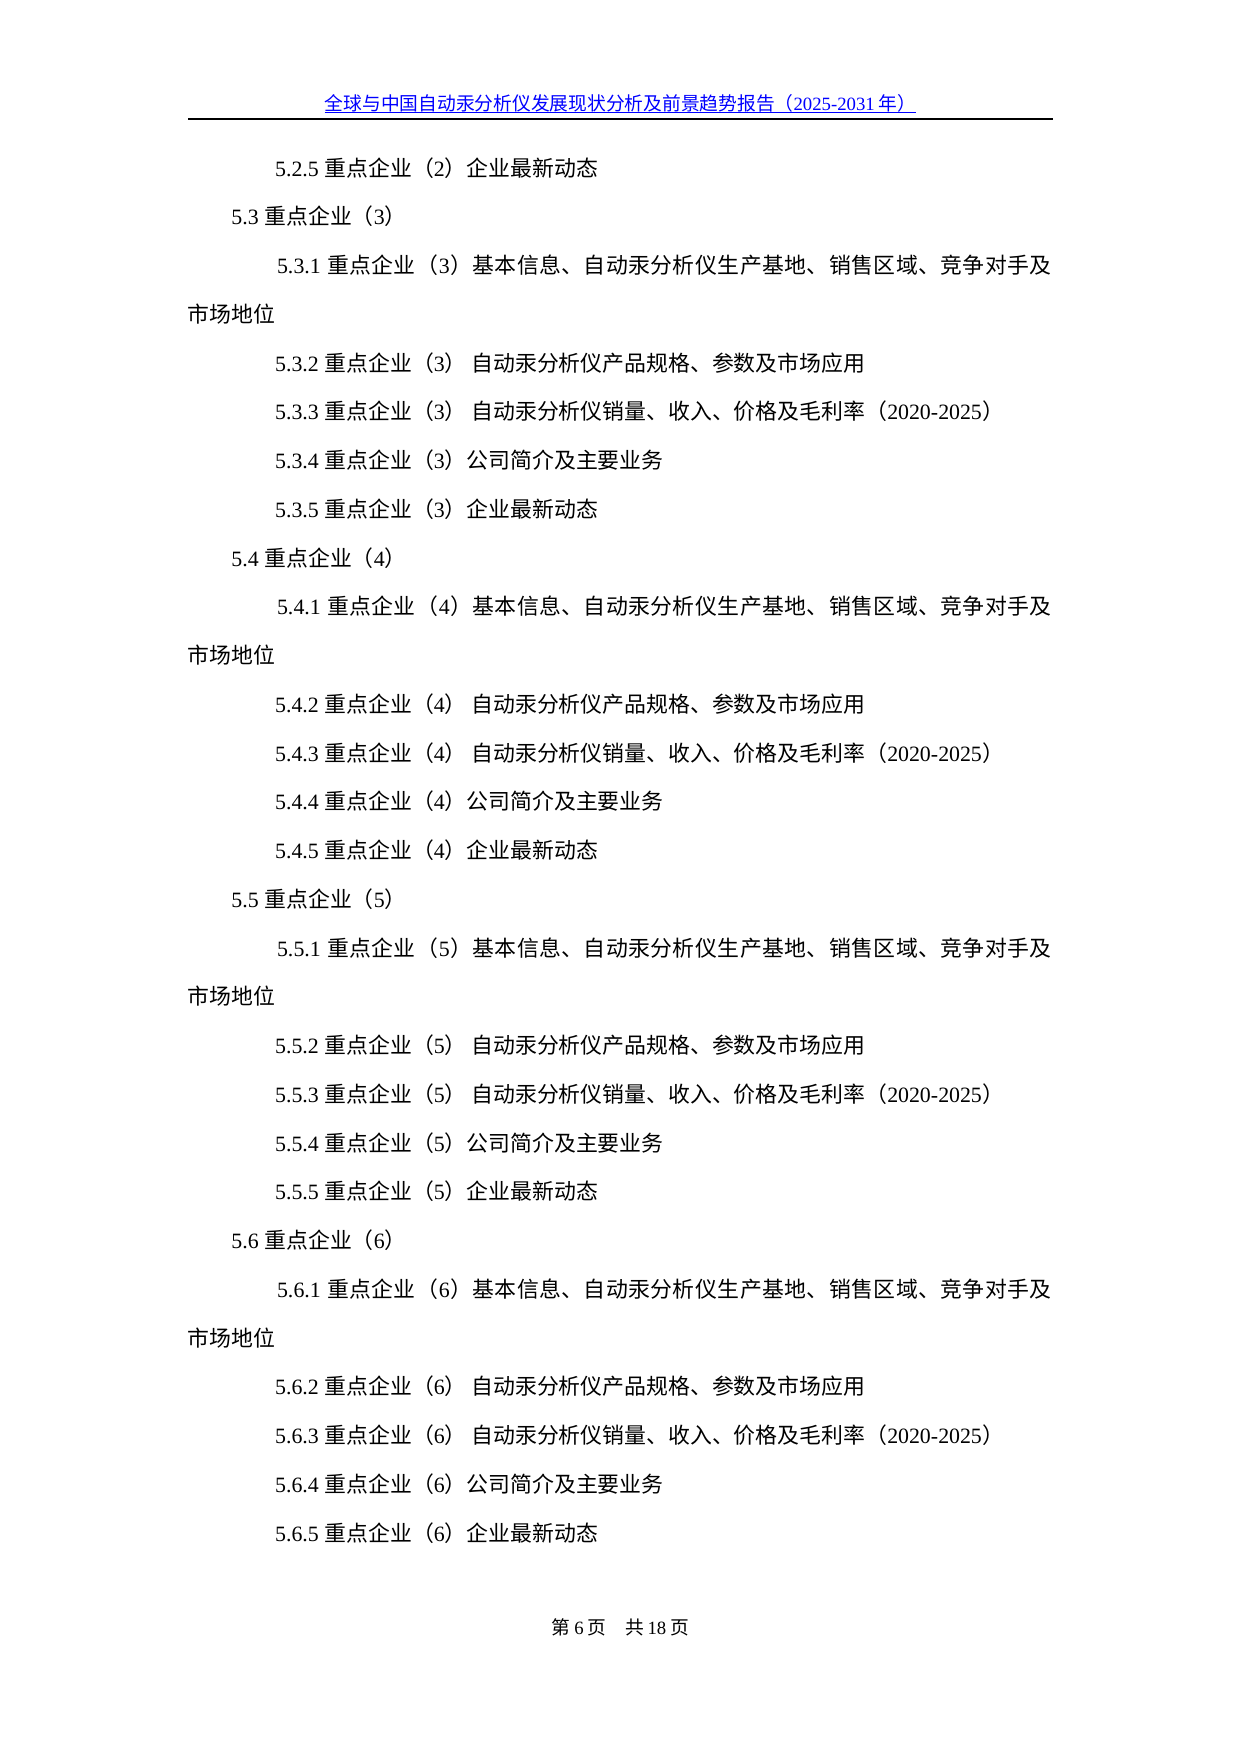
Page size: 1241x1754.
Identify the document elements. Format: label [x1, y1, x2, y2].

text [187, 150, 1053, 1548]
